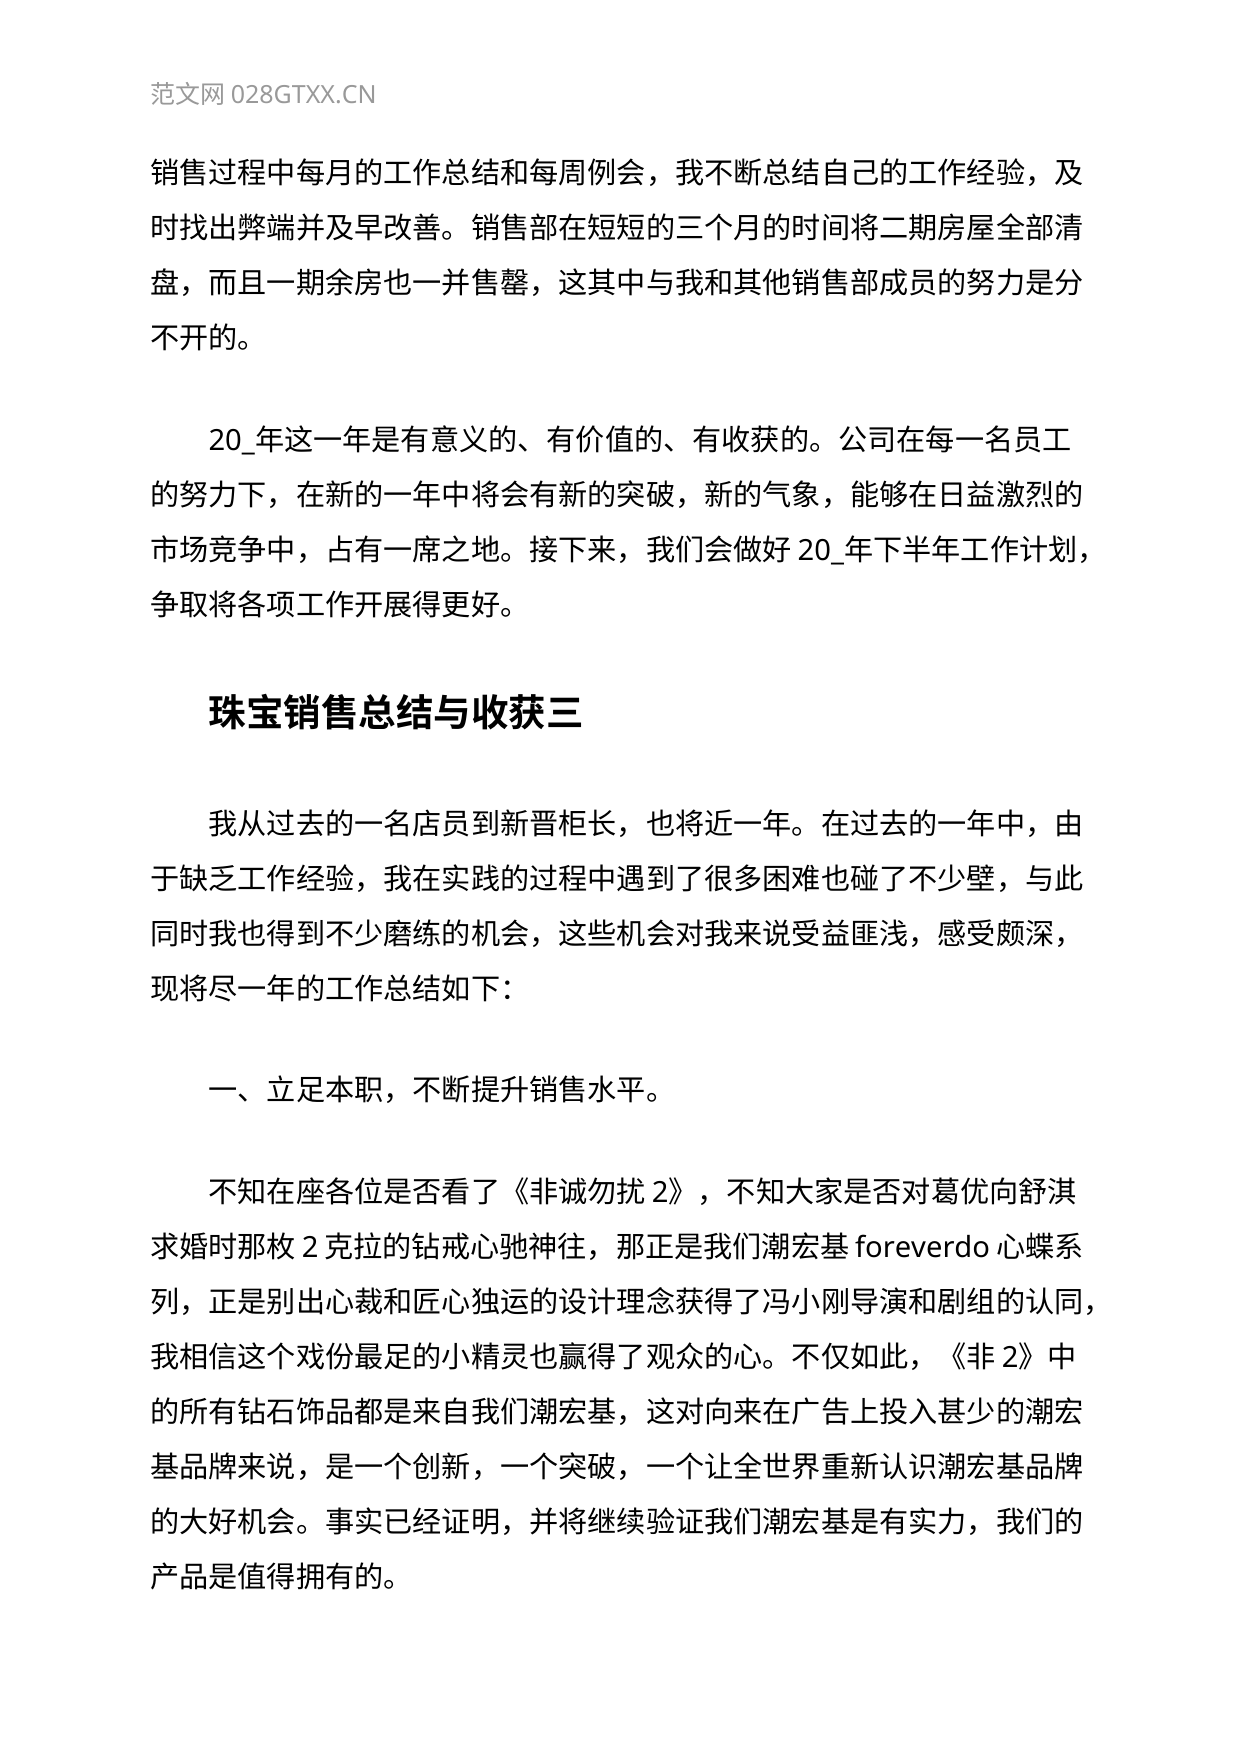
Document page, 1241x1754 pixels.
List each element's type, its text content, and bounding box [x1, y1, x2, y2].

text 不知在座各位是否看了《非诚勿扰2》，不知大家是否对葛优向舒淇求婚时那枚2克拉的钻戒心驰神往，那正是我们潮宏基foreverdo心蝶系列，正是别出心裁和匠心独运的设计理念获得了冯小刚导演和剧组的认同，我相信这个戏份最足的小精灵也赢得了观众的心。不仅如此，《非2》中的所有钻石饰品都是来自我们潮宏基，这对向来在广告上投入甚少的潮宏基品牌来说，是一个创新，一个突破，一个让全世界重新认识潮宏基品牌的大好机会。事实已经证明，并将继续验证我们潮宏基是有实力，我们的产品是值得拥有的。 [150, 1169, 1090, 1596]
text 一、立足本职，不断提升销售水平。 [150, 1067, 1090, 1109]
text 我从过去的一名店员到新晋柜长，也将近一年。在过去的一年中，由于缺乏工作经验，我在实践的过程中遇到了很多困难也碰了不少壁，与此同时我也得到不少磨练的机会，这些机会对我来说受益匪浅，感受颇深，现将尽一年的工作总结如下： [150, 801, 1090, 1007]
text 20_年这一年是有意义的、有价值的、有收获的。公司在每一名员工的努力下，在新的一年中将会有新的突破，新的气象，能够在日益激烈的市场竞争中，占有一席之地。接下来，我们会做好20_年下半年工作计划，争取将各项工作开展得更好。 [150, 416, 1090, 624]
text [150, 150, 1090, 357]
text 珠宝销售总结与收获三 [150, 683, 1090, 737]
